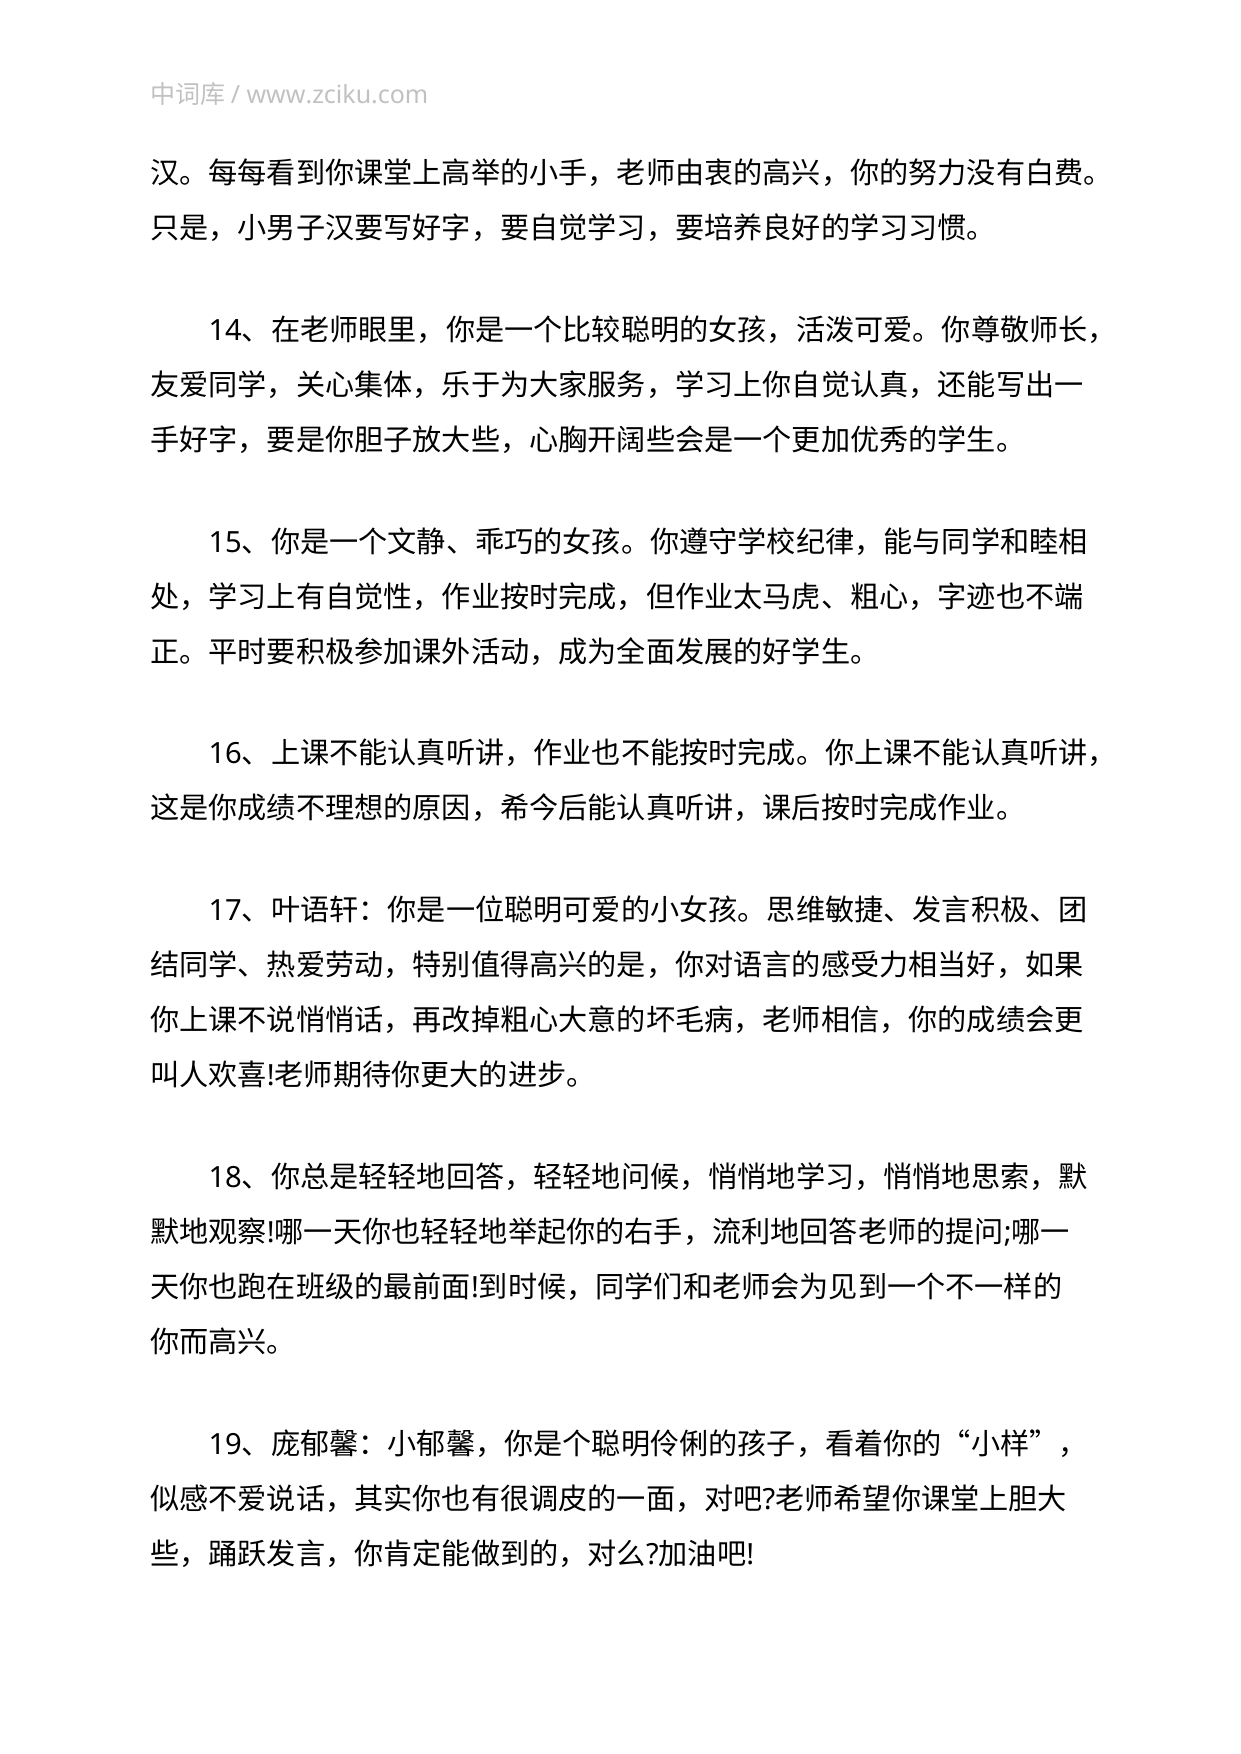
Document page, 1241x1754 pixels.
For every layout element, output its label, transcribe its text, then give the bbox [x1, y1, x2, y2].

text 16、上课不能认真听讲，作业也不能按时完成。你上课不能认真听讲，这是你成绩不理想的原因，希今后能认真听讲，课后按时完成作业。 [150, 730, 1090, 827]
text 19、庞郁馨：小郁馨，你是个聪明伶俐的孩子，看着你的“小样”，似感不爱说话，其实你也有很调皮的一面，对吧?老师希望你课堂上胆大些，踊跃发言，你肯定能做到的，对么?加油吧! [150, 1420, 1090, 1573]
text 15、你是一个文静、乖巧的女孩。你遵守学校纪律，能与同学和睦相处，学习上有自觉性，作业按时完成，但作业太马虎、粗心，字迹也不端正。平时要积极参加课外活动，成为全面发展的好学生。 [150, 518, 1090, 671]
text 14、在老师眼里，你是一个比较聪明的女孩，活泼可爱。你尊敬师长，友爱同学，关心集体，乐于为大家服务，学习上你自觉认真，还能写出一手好字，要是你胆子放大些，心胸开阔些会是一个更加优秀的学生。 [150, 307, 1090, 459]
text 17、叶语轩：你是一位聪明可爱的小女孩。思维敏捷、发言积极、团结同学、热爱劳动，特别值得高兴的是，你对语言的感受力相当好，如果你上课不说悄悄话，再改掉粗心大意的坏毛病，老师相信，你的成绩会更叫人欢喜!老师期待你更大的进步。 [150, 887, 1090, 1094]
text 18、你总是轻轻地回答，轻轻地问候，悄悄地学习，悄悄地思索，默默地观察!哪一天你也轻轻地举起你的右手，流利地回答老师的提问;哪一天你也跑在班级的最前面!到时候，同学们和老师会为见到一个不一样的你而高兴。 [150, 1153, 1090, 1361]
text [150, 150, 1090, 247]
